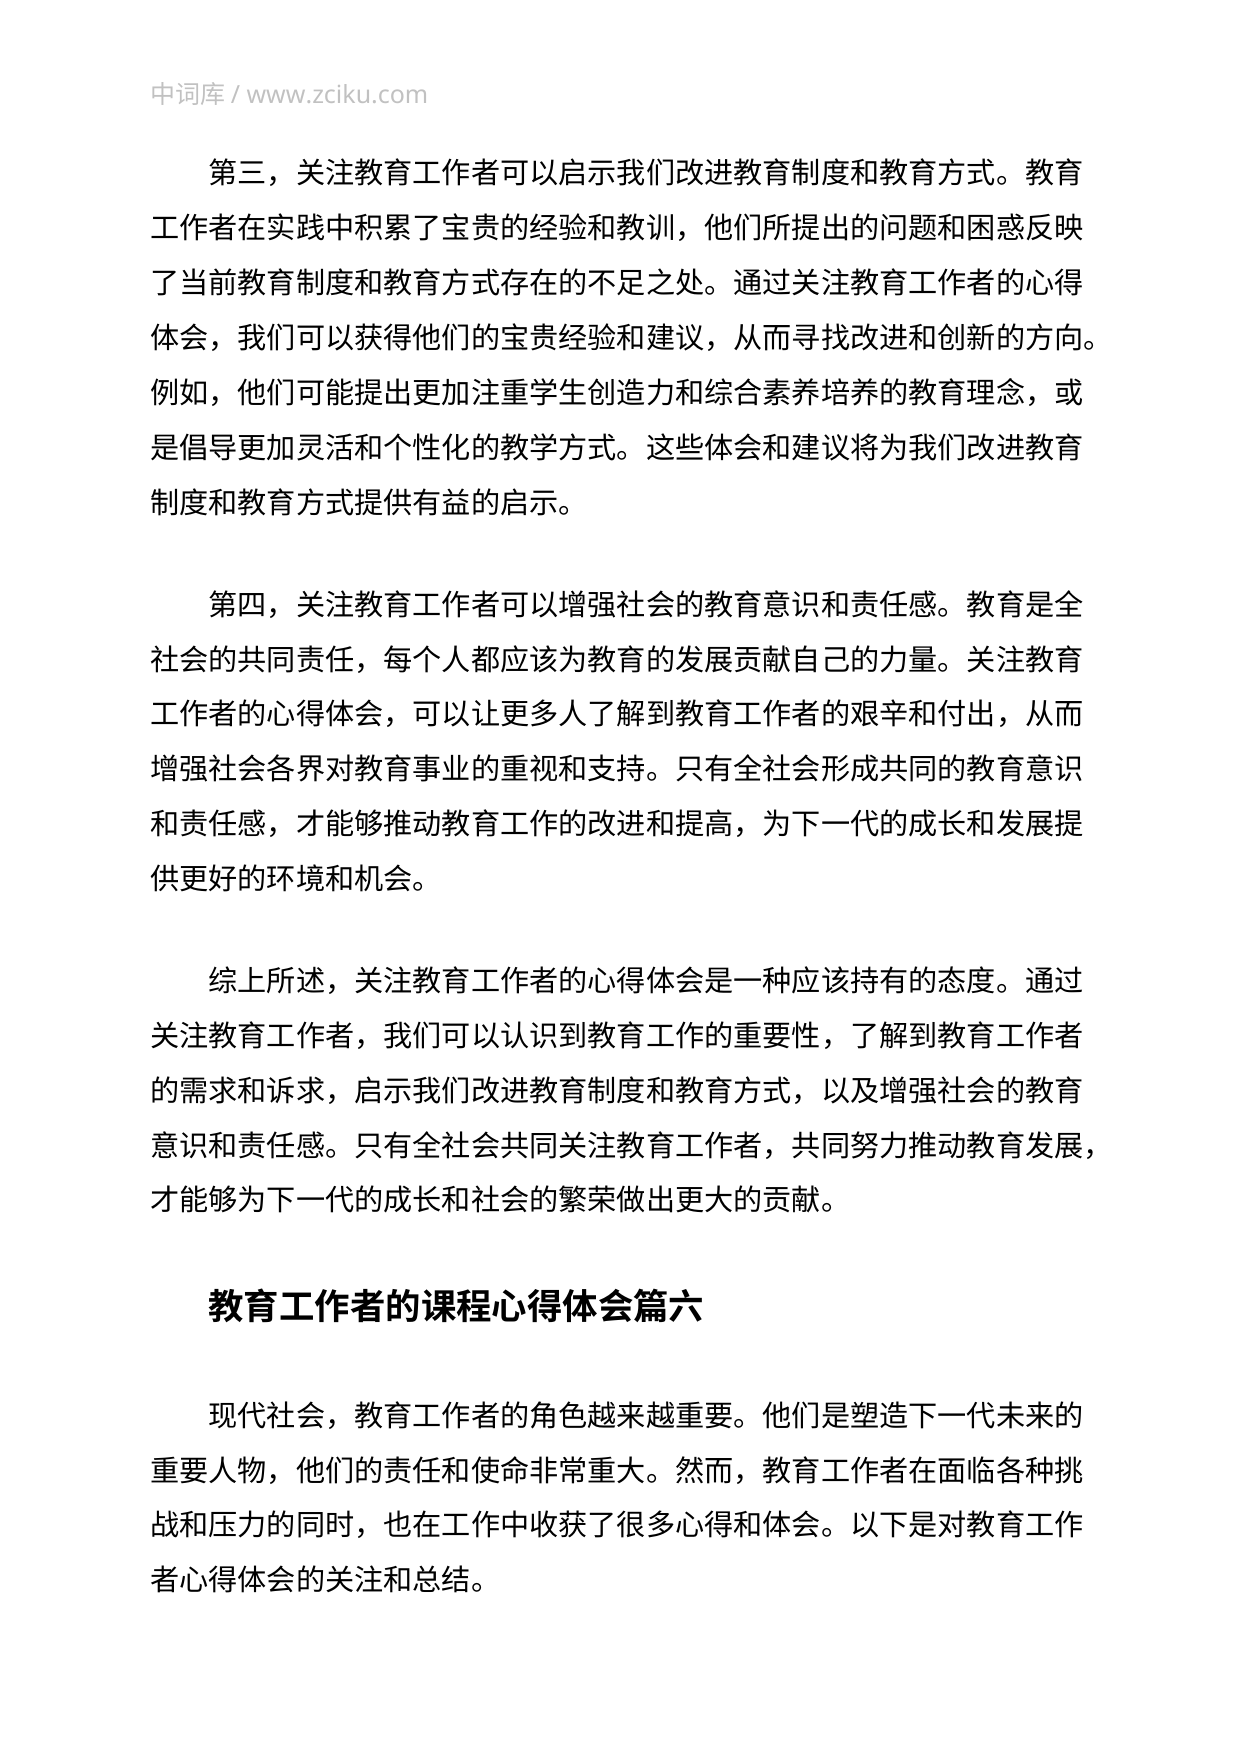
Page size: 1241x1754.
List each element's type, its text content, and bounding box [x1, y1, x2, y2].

text 第三，关注教育工作者可以启示我们改进教育制度和教育方式。教育工作者在实践中积累了宝贵的经验和教训，他们所提出的问题和困惑反映了当前教育制度和教育方式存在的不足之处。通过关注教育工作者的心得体会，我们可以获得他们的宝贵经验和建议，从而寻找改进和创新的方向。例如，他们可能提出更加注重学生创造力和综合素养培养的教育理念，或是倡导更加灵活和个性化的教学方式。这些体会和建议将为我们改进教育制度和教育方式提供有益的启示。 [150, 150, 1090, 522]
text 教育工作者的课程心得体会篇六 [150, 1279, 1090, 1330]
text 第四，关注教育工作者可以增强社会的教育意识和责任感。教育是全社会的共同责任，每个人都应该为教育的发展贡献自己的力量。关注教育工作者的心得体会，可以让更多人了解到教育工作者的艰辛和付出，从而增强社会各界对教育事业的重视和支持。只有全社会形成共同的教育意识和责任感，才能够推动教育工作的改进和提高，为下一代的成长和发展提供更好的环境和机会。 [150, 581, 1090, 898]
text 现代社会，教育工作者的角色越来越重要。他们是塑造下一代未来的重要人物，他们的责任和使命非常重大。然而，教育工作者在面临各种挑战和压力的同时，也在工作中收获了很多心得和体会。以下是对教育工作者心得体会的关注和总结。 [150, 1392, 1090, 1599]
text 综上所述，关注教育工作者的心得体会是一种应该持有的态度。通过关注教育工作者，我们可以认识到教育工作的重要性，了解到教育工作者的需求和诉求，启示我们改进教育制度和教育方式，以及增强社会的教育意识和责任感。只有全社会共同关注教育工作者，共同努力推动教育发展，才能够为下一代的成长和社会的繁荣做出更大的贡献。 [150, 957, 1090, 1219]
